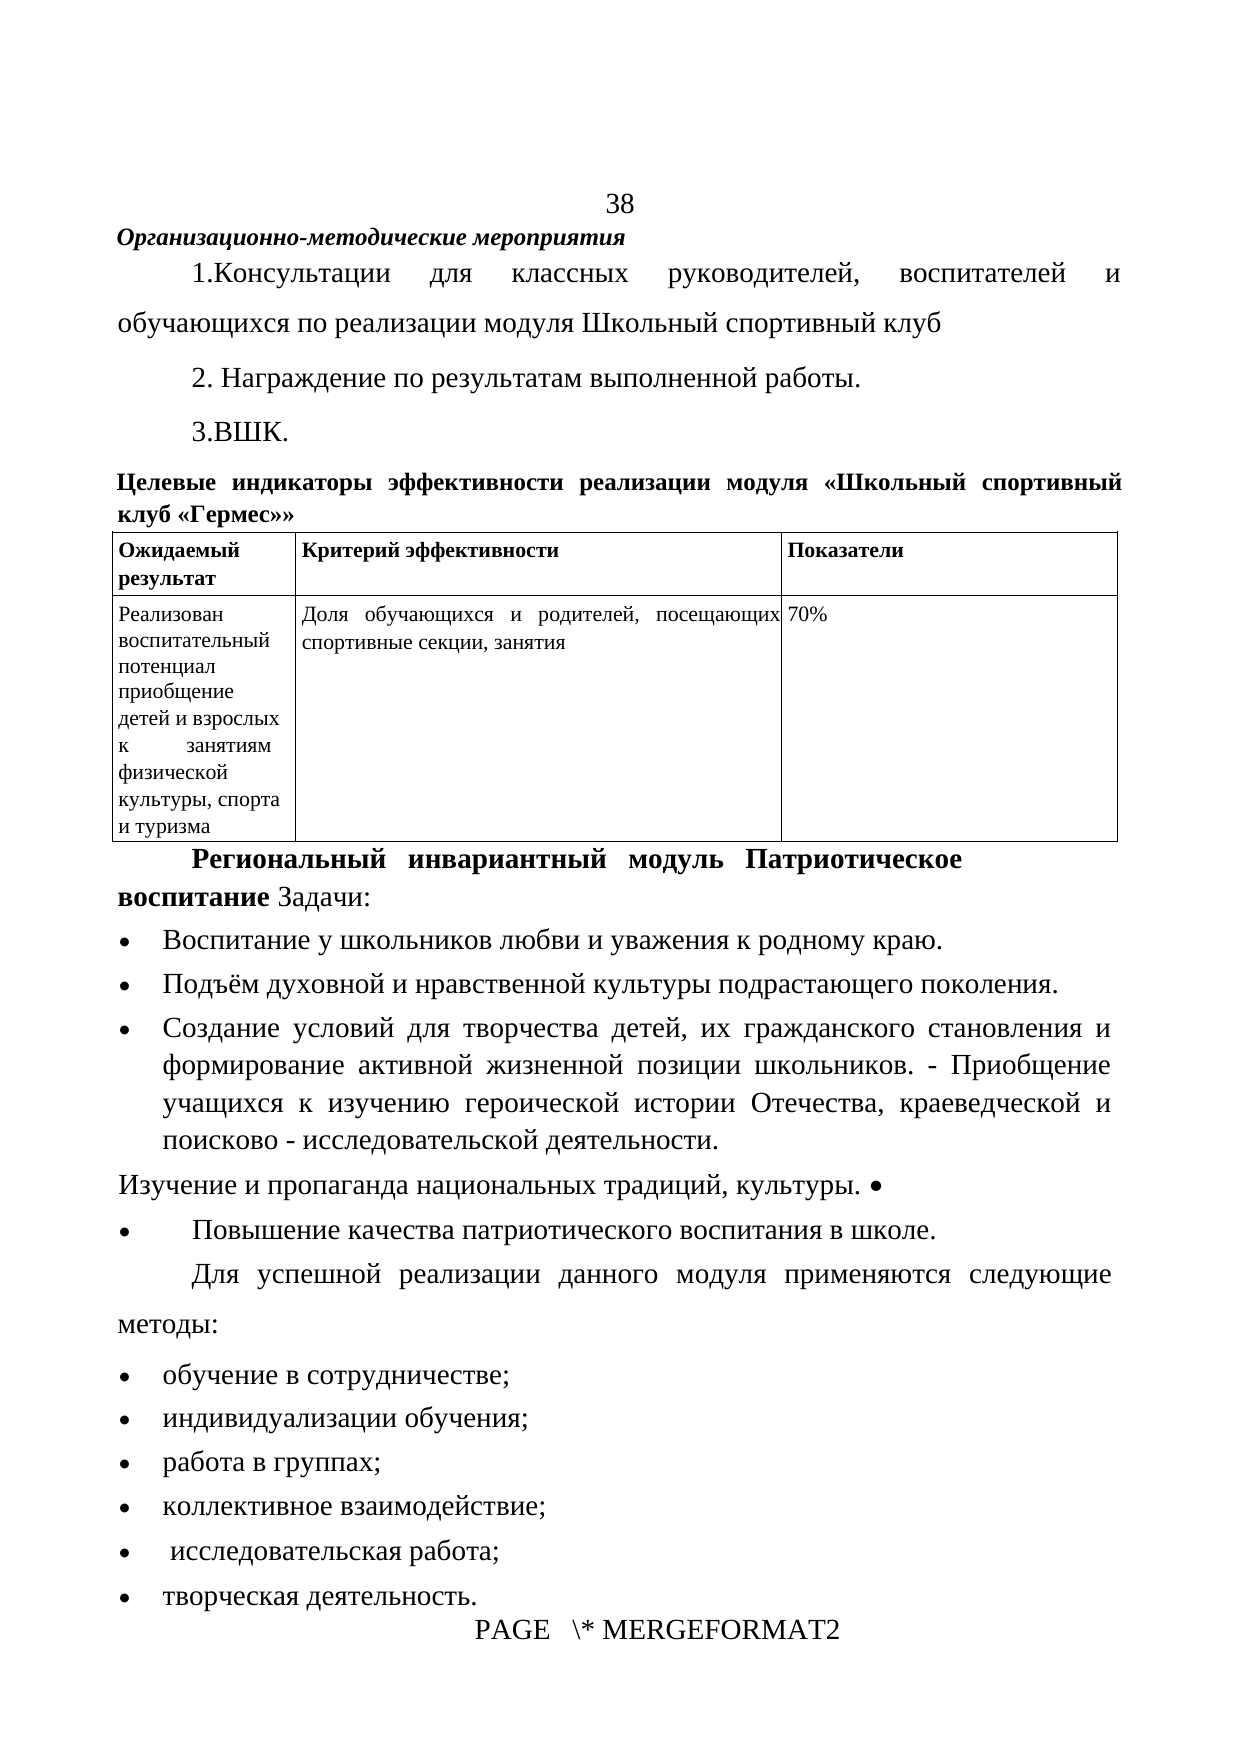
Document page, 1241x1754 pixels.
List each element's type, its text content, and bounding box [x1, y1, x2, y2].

list Подъём духовной и нравственной культуры подрастающего поколения. [118, 966, 1112, 999]
table_cell Реализован воспитательный потенциал приобщение детей и взрослых к занятиям физической культуры, спорта и туризма [113, 596, 295, 841]
table_cell 70% [782, 596, 1117, 841]
list Создание условий для творчества детей, их гражданского становления и формирование активной жизненной позиции школьников. - Приобщение учащихся к изучению героической истории Отечества, краеведческой и поисково - исследовательской деятельности. [118, 1010, 1112, 1156]
text Для успешной реализации данного модуля применяются следующие методы: [117, 1256, 1112, 1340]
subtitle Организационно-методические мероприятия [116, 222, 1123, 251]
text 3.ВШК. [117, 414, 1112, 448]
text Региональный инвариантный модуль Патриотическое воспитание Задачи: [117, 842, 963, 913]
text 2. Награждение по результатам выполненной работы. [117, 360, 1121, 393]
list творческая деятельность. [118, 1578, 1112, 1612]
table_header Критерий эффективности [296, 533, 781, 594]
list коллективное взаимодействие; [118, 1488, 1112, 1522]
text 1.Консультации для классных руководителей, воспитателей и обучающихся по реализации модуля Школьный спортивный клуб [117, 255, 1121, 339]
table_header Ожидаемый результат [113, 533, 295, 594]
table_header Показатели [782, 533, 1117, 594]
text Изучение и пропаганда национальных традиций, культуры. • [118, 1166, 1112, 1202]
list Воспитание у школьников любви и уважения к родному краю. [118, 922, 1112, 956]
list обучение в сотрудничестве; [118, 1357, 1112, 1390]
table_cell Доля обучающихся и родителей, посещающих спортивные секции, занятия [296, 596, 781, 841]
list исследовательская работа; [118, 1533, 1112, 1567]
subtitle Целевые индикаторы эффективности реализации модуля «Школьный спортивный клуб «Гермес»» [116, 467, 1123, 527]
list индивидуализации обучения; [118, 1401, 1112, 1434]
list Повышение качества патриотического воспитания в школе. [118, 1212, 1112, 1246]
list работа в группах; [118, 1444, 1112, 1478]
